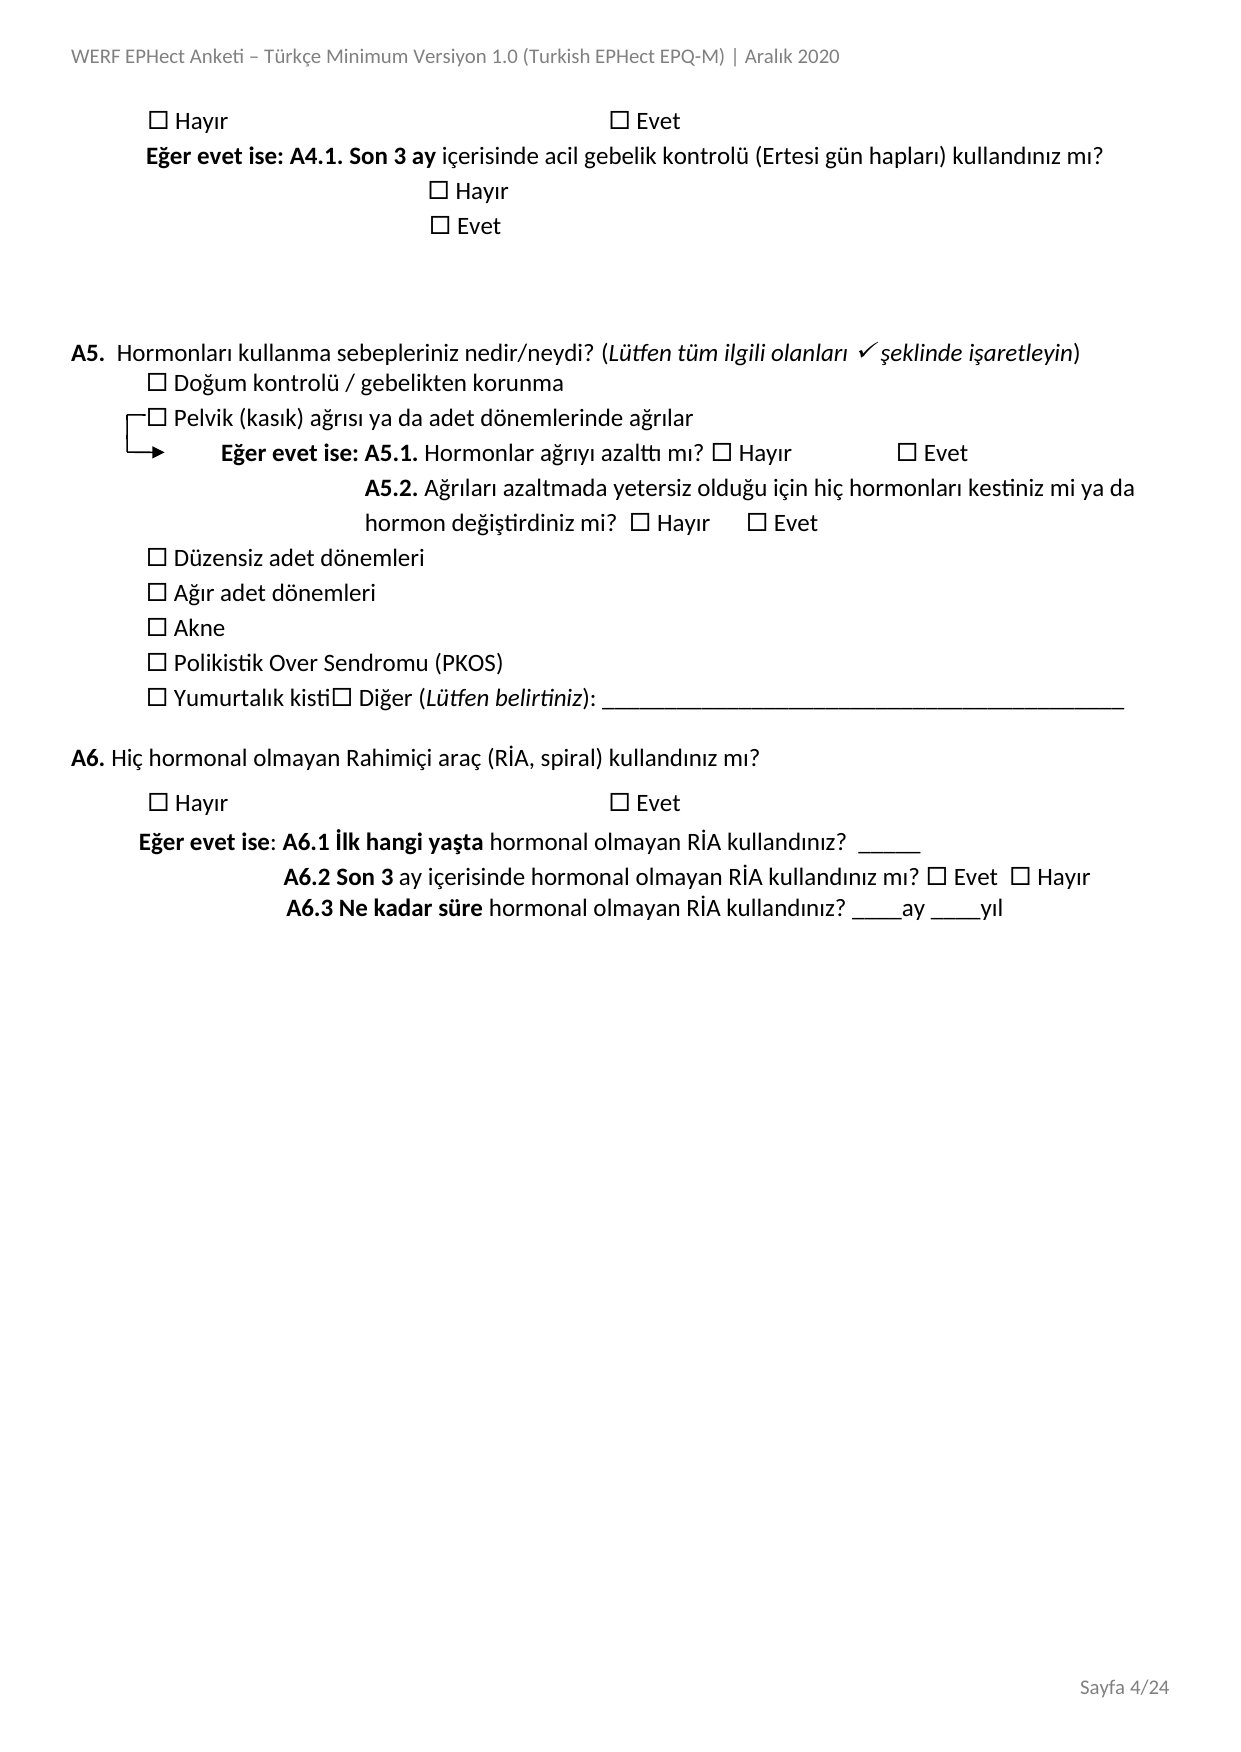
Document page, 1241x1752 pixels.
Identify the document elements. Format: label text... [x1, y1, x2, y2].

text Eğer evet ise: A4.1. Son 3 ay içerisinde acil gebelik kontrolü (Ertesi gün hapları) kullandınız mı? [71, 140, 1169, 171]
table_header Evet [597, 95, 1047, 140]
text Düzensiz adet dönemleri [71, 542, 1169, 573]
subtitle A5.2. Ağrıları azaltmada yetersiz olduğu için hiç hormonları kestiniz mi ya da hormon değiştirdiniz mi? Hayır Evet [364, 472, 1169, 538]
subtitle A6. Hiç hormonal olmayan Rahimiçi araç (RİA, spiral) kullandınız mı? [71, 742, 1169, 773]
text Evet [71, 210, 1169, 241]
text Akne [71, 612, 1169, 643]
text Ağır adet dönemleri [71, 577, 1169, 608]
text Doğum kontrolü / gebelikten korunma [71, 367, 1169, 398]
text A5. Hormonları kullanma sebepleriniz nedir/neydi? (Lütfen tüm ilgili olanları şeklinde işaretleyin) [71, 337, 1169, 367]
text A6.3 Ne kadar süre hormonal olmayan RİA kullandınız? ____ay ____yıl [71, 892, 1169, 923]
text Polikistik Over Sendromu (PKOS) [71, 647, 1169, 678]
table_header Hayır [136, 777, 597, 822]
text A6.2 Son 3 ay içerisinde hormonal olmayan RİA kullandınız mı? Evet Hayır [71, 862, 1169, 892]
text Pelvik (kasık) ağrısı ya da adet dönemlerinde ağrılar [71, 402, 1169, 433]
text Hayır [71, 175, 1169, 206]
subtitle Eğer evet ise: A5.1. Hormonlar ağrıyı azalttı mı? Hayır Evet [146, 437, 1169, 468]
text Yumurtalık kisti Diğer (Lütfen belirtiniz): __________________________________________ [71, 682, 1169, 713]
subtitle Eğer evet ise: A6.1 İlk hangi yaşta hormonal olmayan RİA kullandınız? _____ [71, 827, 1169, 857]
table_header Evet [597, 777, 1047, 822]
table_header Hayır [136, 95, 597, 140]
